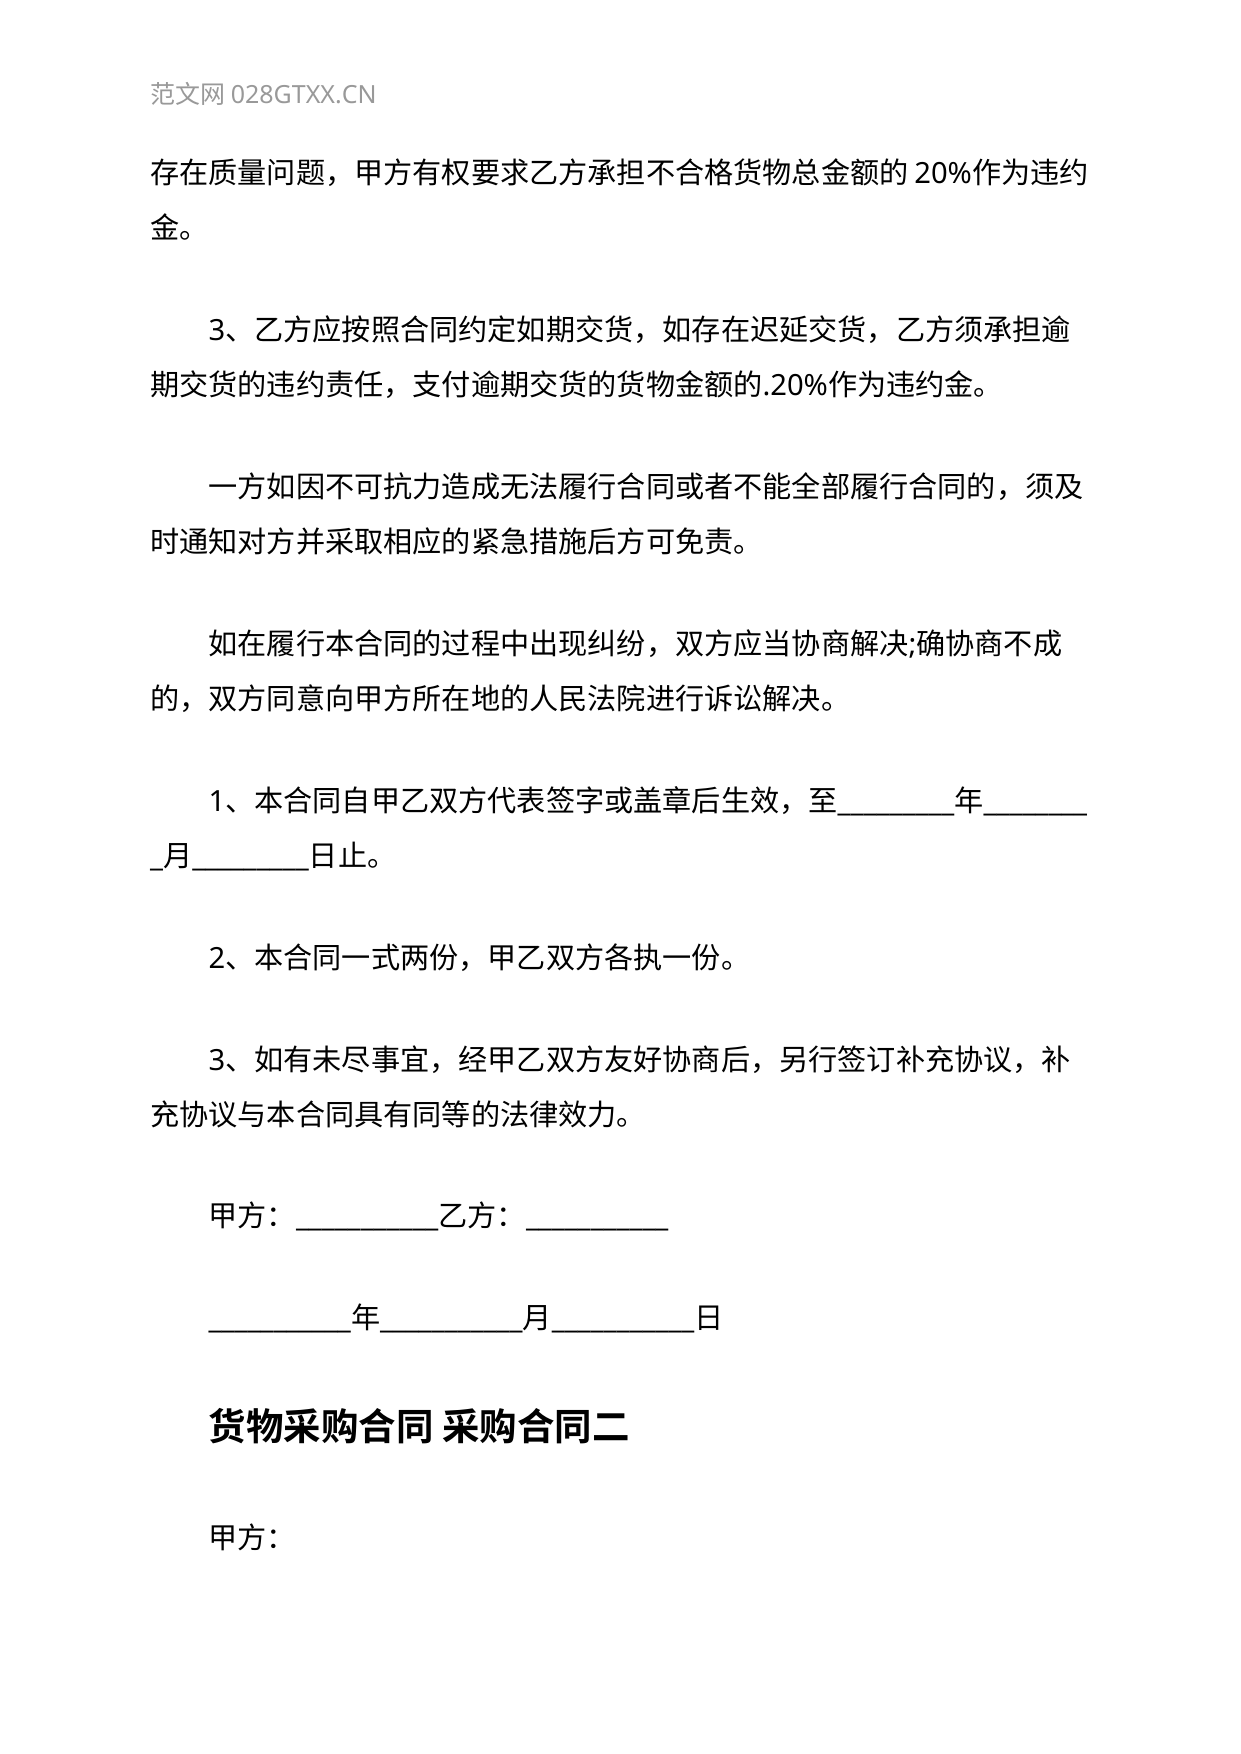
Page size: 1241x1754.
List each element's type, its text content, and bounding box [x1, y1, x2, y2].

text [150, 150, 1090, 247]
text 3、乙方应按照合同约定如期交货，如存在迟延交货，乙方须承担逾期交货的违约责任，支付逾期交货的货物金额的.20%作为违约金。 [150, 307, 1090, 404]
text 2、本合同一式两份，甲乙双方各执一份。 [150, 934, 1090, 977]
text 1、本合同自甲乙双方代表签字或盖章后生效，至_________年_________月_________日止。 [150, 777, 1090, 874]
text ___________年___________月___________日 [150, 1295, 1090, 1337]
text 一方如因不可抗力造成无法履行合同或者不能全部履行合同的，须及时通知对方并采取相应的紧急措施后方可免责。 [150, 464, 1090, 561]
text 货物采购合同 采购合同二 [150, 1397, 1090, 1451]
text 3、如有未尽事宜，经甲乙双方友好协商后，另行签订补充协议，补充协议与本合同具有同等的法律效力。 [150, 1036, 1090, 1133]
text 甲方： [150, 1514, 1090, 1557]
text 如在履行本合同的过程中出现纠纷，双方应当协商解决;确协商不成的，双方同意向甲方所在地的人民法院进行诉讼解决。 [150, 620, 1090, 718]
text 甲方：___________乙方：___________ [150, 1193, 1090, 1235]
